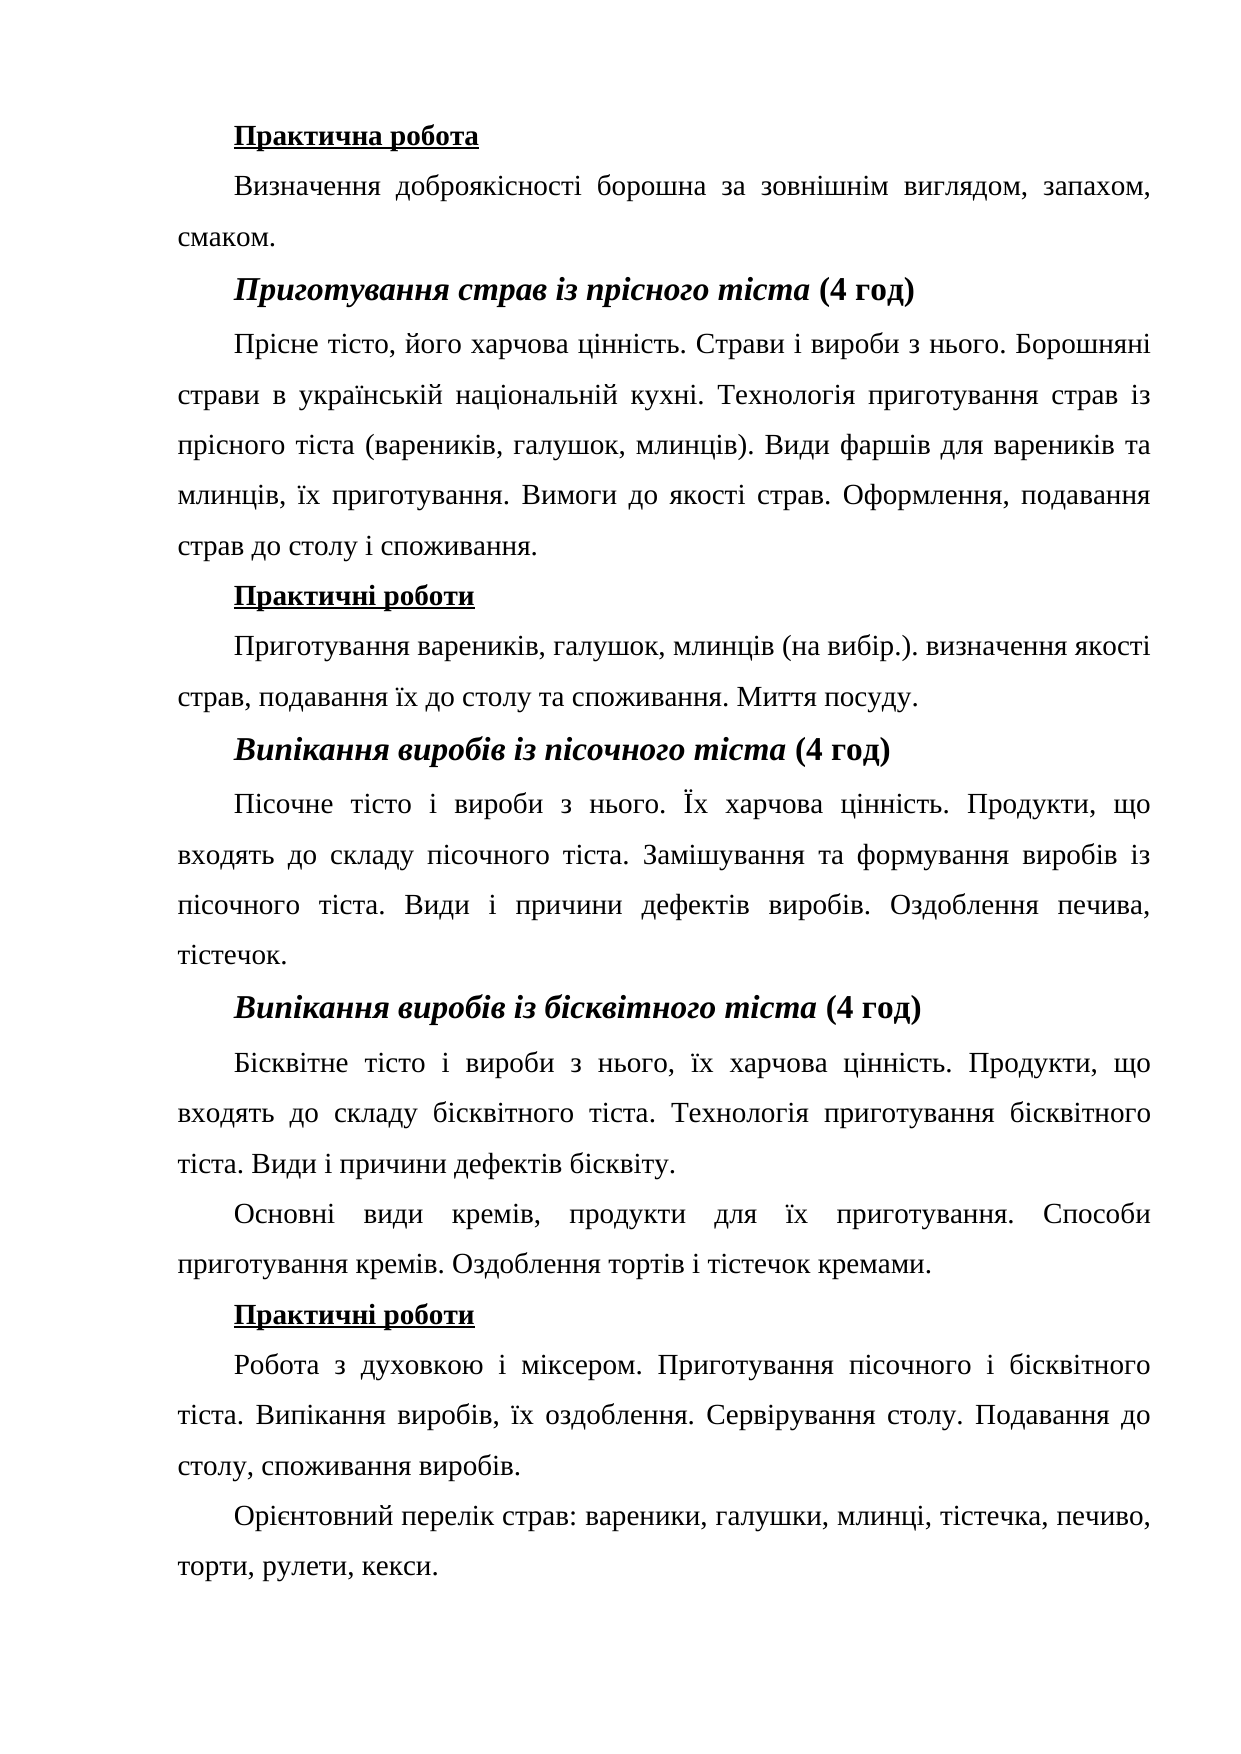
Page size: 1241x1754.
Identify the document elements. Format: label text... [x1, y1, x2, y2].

text Визначення доброякісності борошна за зовнішнім виглядом, запахом, смаком. [177, 168, 1152, 252]
text Прісне тісто, його харчова цінність. Страви і вироби з нього. Борошняні страви в українській національній кухні. Технологія приготування страв із прісного тіста (вареників, галушок, млинців). Види фаршів для вареників та млинців, їх приготування. Вимоги до якості страв. Оформлення, подавання страв до столу і споживання. [177, 327, 1152, 561]
text Практичні роботи [177, 1297, 1152, 1330]
text Практична робота [177, 118, 1152, 152]
text Випікання виробів із пісочного тіста (4 год) [177, 729, 1152, 767]
text Приготування вареників, галушок, млинців (на вибір.). визначення якості страв, подавання їх до столу та споживання. Миття посуду. [177, 628, 1152, 712]
text Робота з духовкою і міксером. Приготування пісочного і бісквітного тіста. Випікання виробів, їх оздоблення. Сервірування столу. Подавання до столу, споживання виробів. [177, 1347, 1152, 1481]
text Пісочне тісто і вироби з нього. Їх харчова цінність. Продукти, що входять до складу пісочного тіста. Замішування та формування виробів із пісочного тіста. Види і причини дефектів виробів. Оздоблення печива, тістечок. [177, 787, 1152, 971]
text Випікання виробів із бісквітного тіста (4 год) [177, 988, 1152, 1026]
text Приготування страв із прісного тіста (4 год) [177, 269, 1152, 307]
text Основні види кремів, продукти для їх приготування. Способи приготування кремів. Оздоблення тортів і тістечок кремами. [177, 1196, 1152, 1280]
text Практичні роботи [177, 578, 1152, 612]
text Бісквітне тісто і вироби з нього, їх харчова цінність. Продукти, що входять до складу бісквітного тіста. Технологія приготування бісквітного тіста. Види і причини дефектів бісквіту. [177, 1045, 1152, 1179]
text Орієнтовний перелік страв: вареники, галушки, млинці, тістечка, печиво, торти, рулети, кекси. [177, 1498, 1152, 1582]
